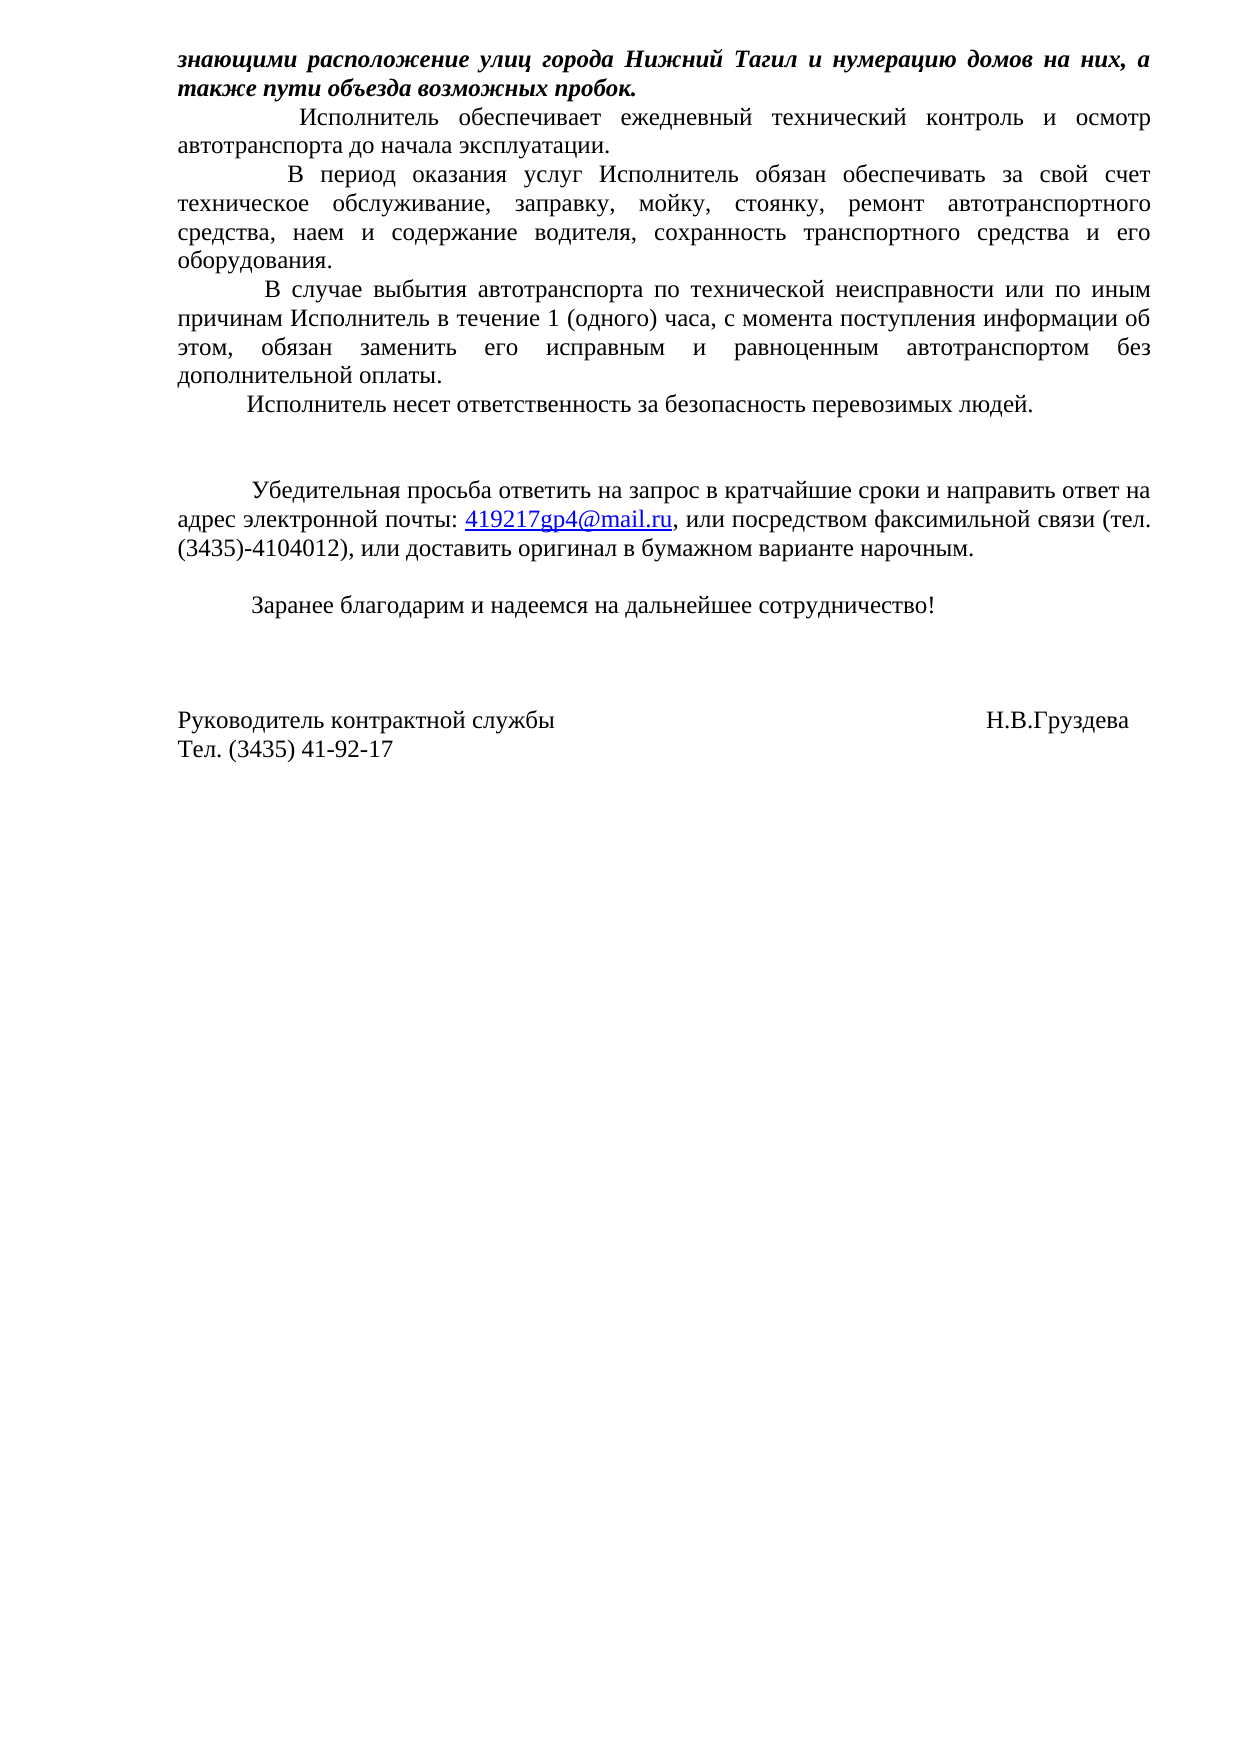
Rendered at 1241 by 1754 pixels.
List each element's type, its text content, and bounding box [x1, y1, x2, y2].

text Исполнитель несет ответственность за безопасность перевозимых людей. [177, 389, 1152, 418]
text В случае выбытия автотранспорта по технической неисправности или по иным причинам Исполнитель в течение 1 (одного) часа, с момента поступления информации об этом, обязан заменить его исправным и равноценным автотранспортом без дополнительной оплаты. [177, 274, 1152, 389]
text Убедительная просьба ответить на запрос в кратчайшие сроки и направить ответ на адрес электронной почты: 419217gp4@mail.ru, или посредством факсимильной связи (тел. (3435)-4104012), или доставить оригинал в бумажном варианте нарочным. [177, 476, 1152, 562]
text В период оказания услуг Исполнитель обязан обеспечивать за свой счет техническое обслуживание, заправку, мойку, стоянку, ремонт автотранспортного средства, наем и содержание водителя, сохранность транспортного средства и его оборудования. [177, 159, 1152, 274]
text Тел. (3435) 41-92-17 [177, 734, 1152, 763]
text Руководитель контрактной службы Н.В.Груздева [177, 706, 1152, 734]
text Исполнитель обеспечивает ежедневный технический контроль и осмотр автотранспорта до начала эксплуатации. [177, 102, 1152, 159]
text Заранее благодарим и надеемся на дальнейшее сотрудничество! [177, 591, 1152, 619]
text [177, 44, 1152, 102]
